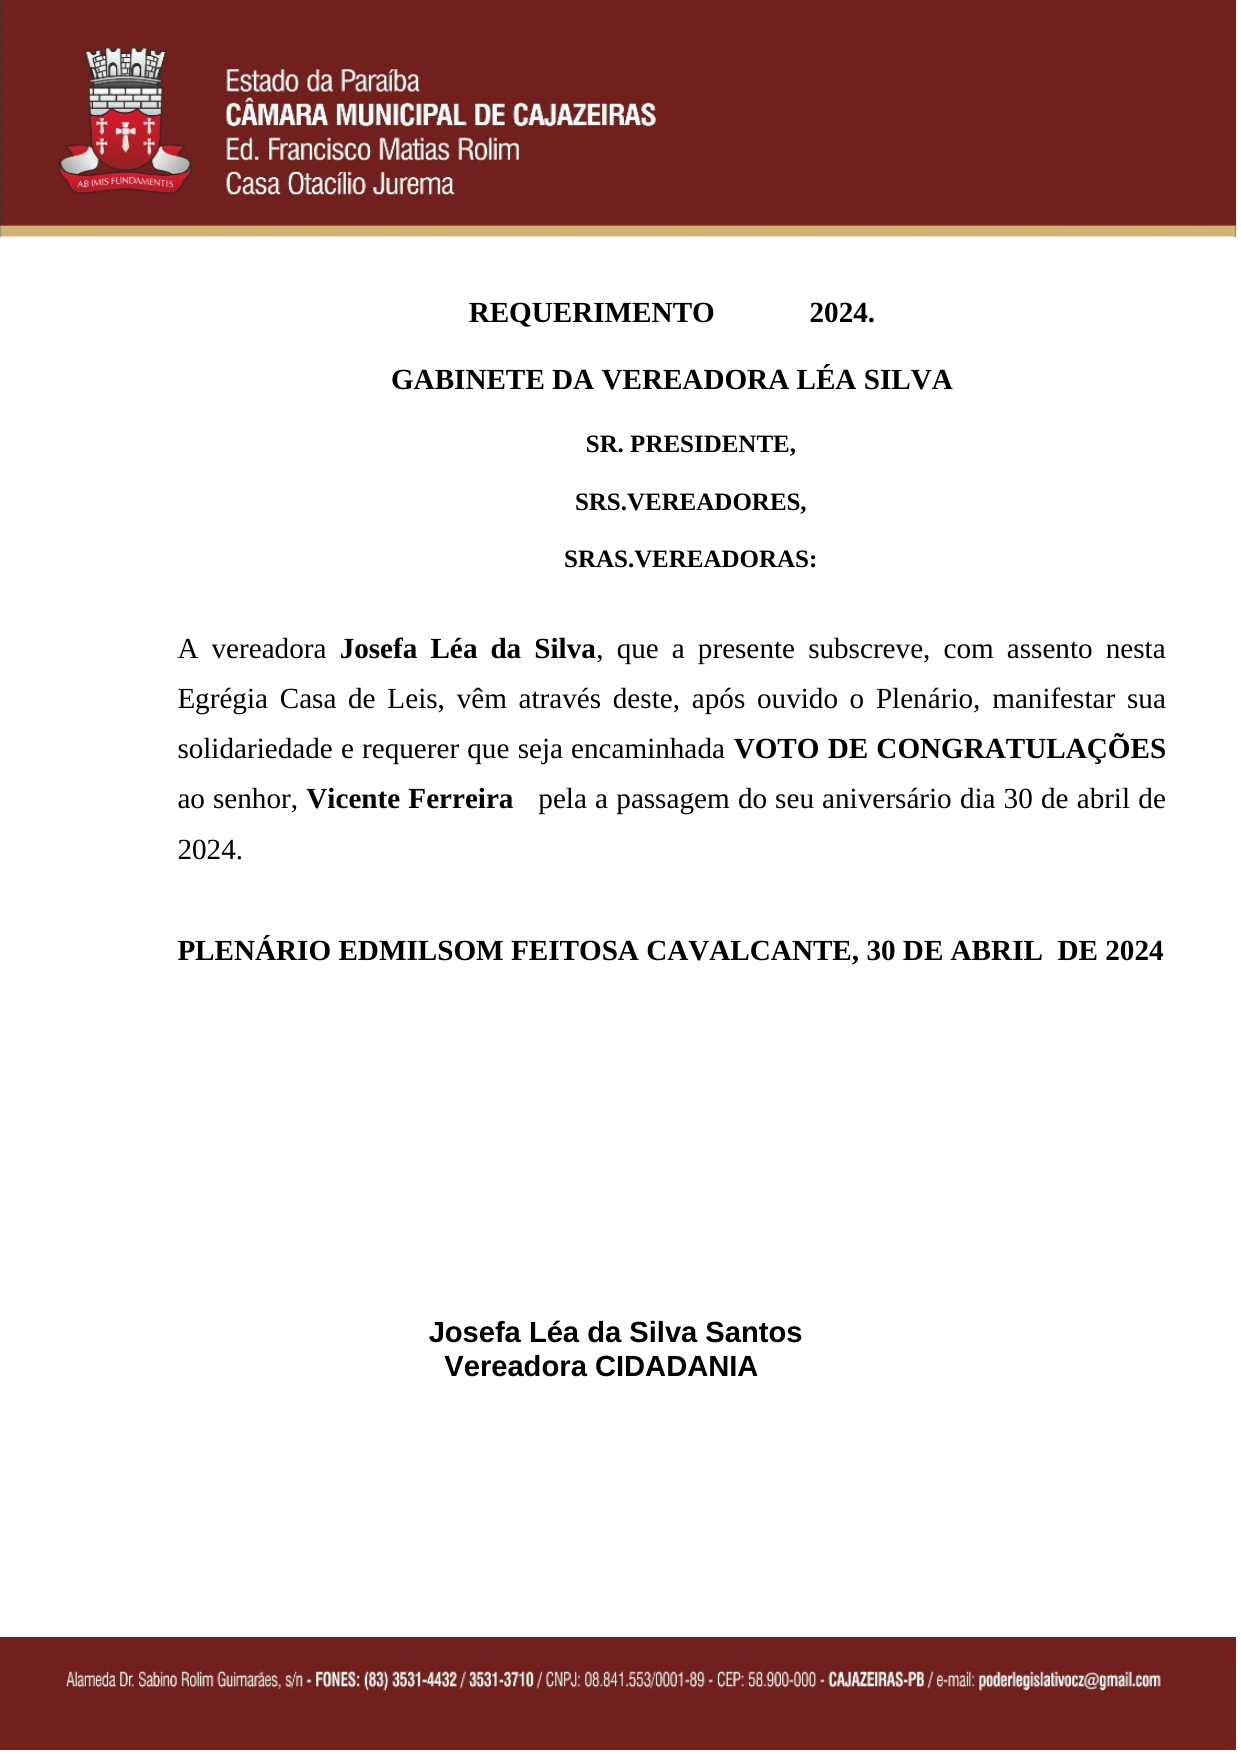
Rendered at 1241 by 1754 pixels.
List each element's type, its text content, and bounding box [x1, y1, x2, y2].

subtitle SRAS.VEREADORAS: [215, 544, 1167, 573]
text REQUERIMENTO 2024. [177, 295, 1167, 329]
text Josefa Léa da Silva Santos [177, 1315, 1167, 1349]
picture [0, 1637, 1236, 1750]
subtitle SRS.VEREADORES, [215, 487, 1167, 516]
text Vereadora CIDADANIA [177, 1349, 1167, 1382]
text PLENÁRIO EDMILSOM FEITOSA CAVALCANTE, 30 DE ABRIL DE 2024 [177, 933, 1167, 966]
picture [0, 0, 1237, 238]
text A vereadora Josefa Léa da Silva, que a presente subscreve, com assento nesta Egrégia Casa de Leis, vêm através deste, após ouvido o Plenário, manifestar sua solidariedade e requerer que seja encaminhada VOTO DE CONGRATULAÇÕES ao senhor, Vicente Ferreira pela a passagem do seu aniversário dia 30 de abril de 2024. [177, 631, 1167, 866]
text GABINETE DA VEREADORA LÉA SILVA [177, 362, 1167, 396]
subtitle SR. PRESIDENTE, [215, 429, 1167, 458]
